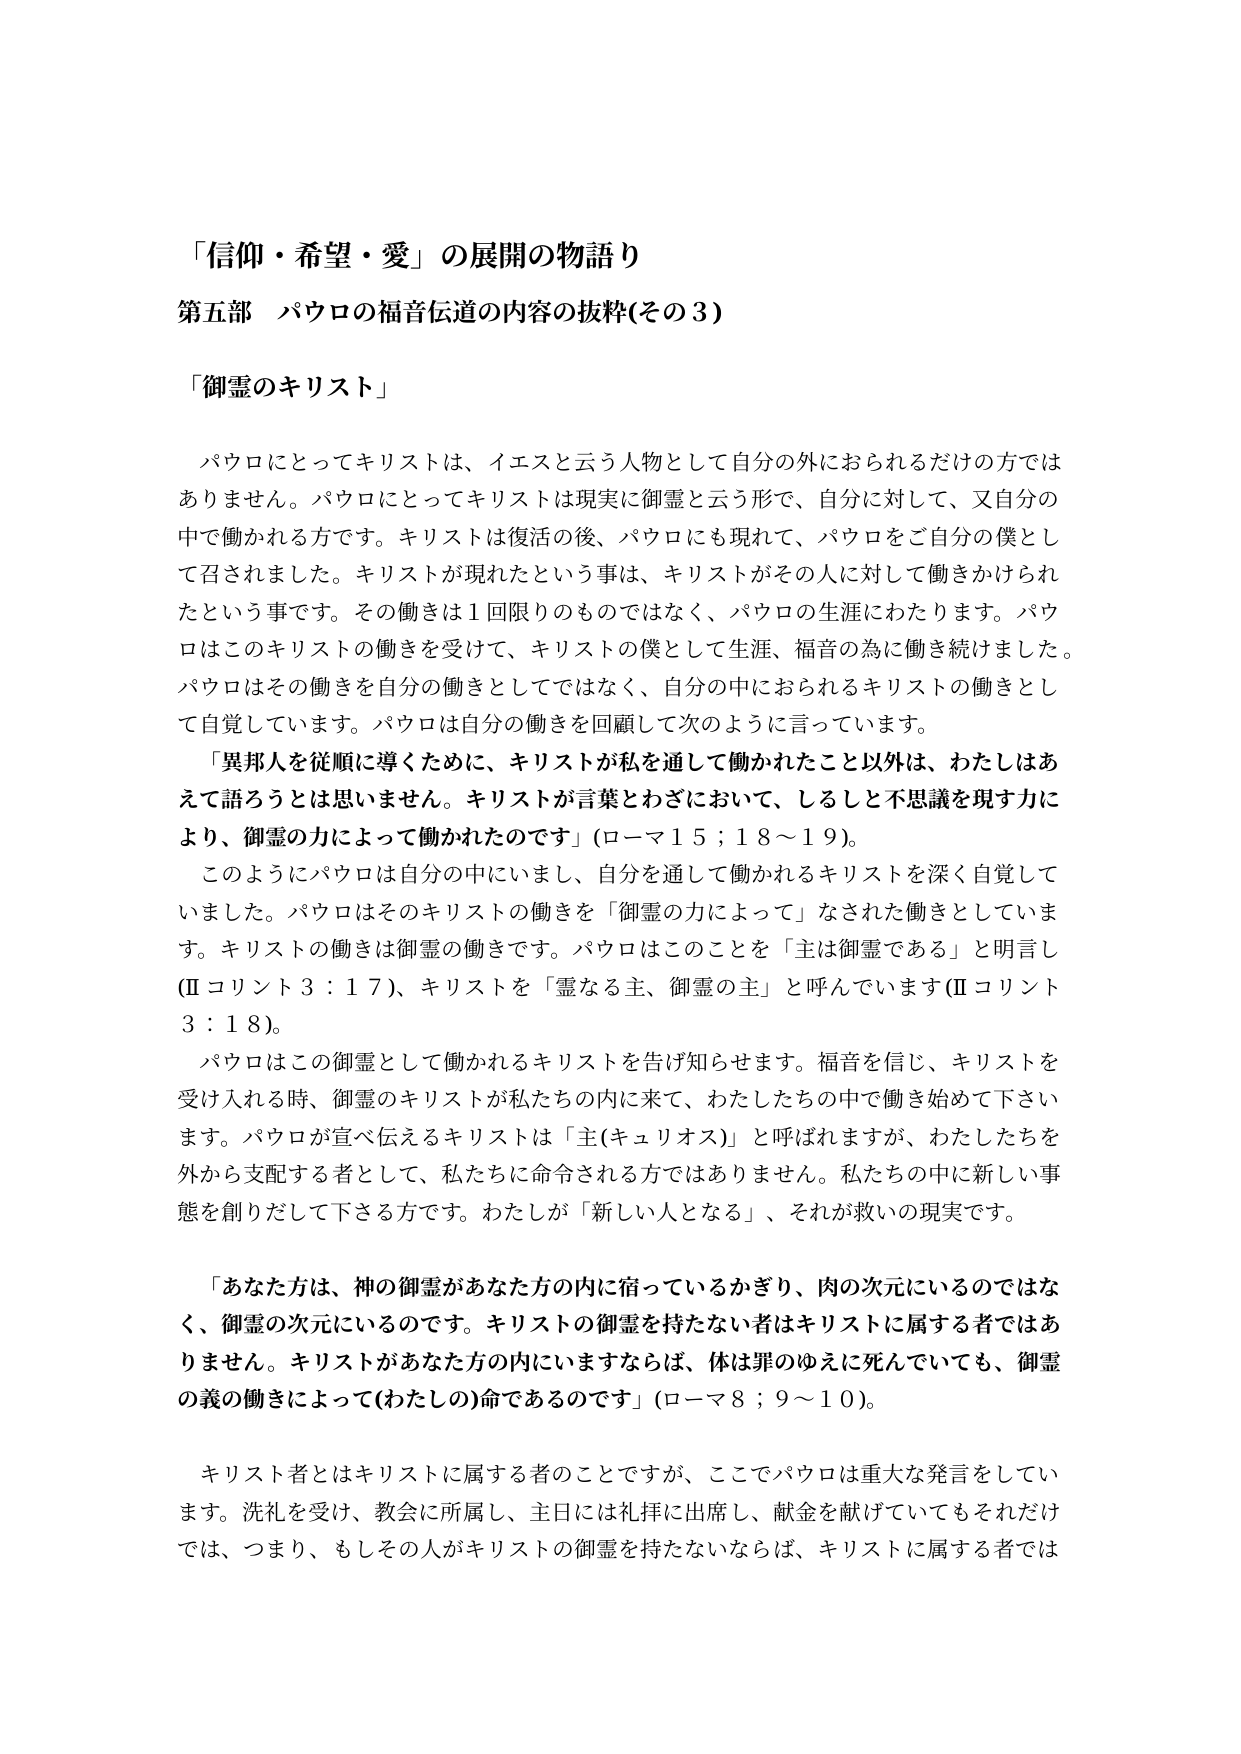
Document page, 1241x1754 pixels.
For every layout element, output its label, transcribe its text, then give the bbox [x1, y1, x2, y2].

text 「御霊のキリスト」 [177, 367, 1063, 404]
text このようにパウロは自分の中にいまし、自分を通して働かれるキリストを深く自覚していました。パウロはそのキリストの働きを「御霊の力によって」なされた働きとしています。キリストの働きは御霊の働きです。パウロはこのことを「主は御霊である」と明言し(Ⅱコリント３：１７)、キリストを「霊なる主、御霊の主」と呼んでいます(Ⅱコリント３：１８)。 [177, 854, 1063, 1042]
text 「異邦人を従順に導くために、キリストが私を通して働かれたこと以外は、わたしはあえて語ろうとは思いません。キリストが言葉とわざにおいて、しるしと不思議を現す力により、御霊の力によって働かれたのです」(ローマ１５；１８～１９)。 [177, 742, 1063, 854]
text 「信仰・希望・愛」の展開の物語り [177, 217, 1063, 292]
text 「あなた方は、神の御霊があなた方の内に宿っているかぎり、肉の次元にいるのではなく、御霊の次元にいるのです。キリストの御霊を持たない者はキリストに属する者ではありません。キリストがあなた方の内にいますならば、体は罪のゆえに死んでいても、御霊の義の働きによって(わたしの)命であるのです」(ローマ８；９～１０)。 [177, 1267, 1063, 1417]
text 第五部 パウロの福音伝道の内容の抜粋(その３) [177, 292, 1063, 329]
text パウロはこの御霊として働かれるキリストを告げ知らせます。福音を信じ、キリストを受け入れる時、御霊のキリストが私たちの内に来て、わたしたちの中で働き始めて下さいます。パウロが宣べ伝えるキリストは「主(キュリオス)」と呼ばれますが、わたしたちを外から支配する者として、私たちに命令される方ではありません。私たちの中に新しい事態を創りだして下さる方です。わたしが「新しい人となる」、それが救いの現実です。 [177, 1042, 1063, 1229]
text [177, 1454, 1063, 1567]
text パウロにとってキリストは、イエスと云う人物として自分の外におられるだけの方ではありません。パウロにとってキリストは現実に御霊と云う形で、自分に対して、又自分の中で働かれる方です。キリストは復活の後、パウロにも現れて、パウロをご自分の僕として召されました。キリストが現れたという事は、キリストがその人に対して働きかけられたという事です。その働きは１回限りのものではなく、パウロの生涯にわたります。パウロはこのキリストの働きを受けて、キリストの僕として生涯、福音の為に働き続けました。パウロはその働きを自分の働きとしてではなく、自分の中におられるキリストの働きとして自覚しています。パウロは自分の働きを回顧して次のように言っています。 [177, 442, 1063, 742]
